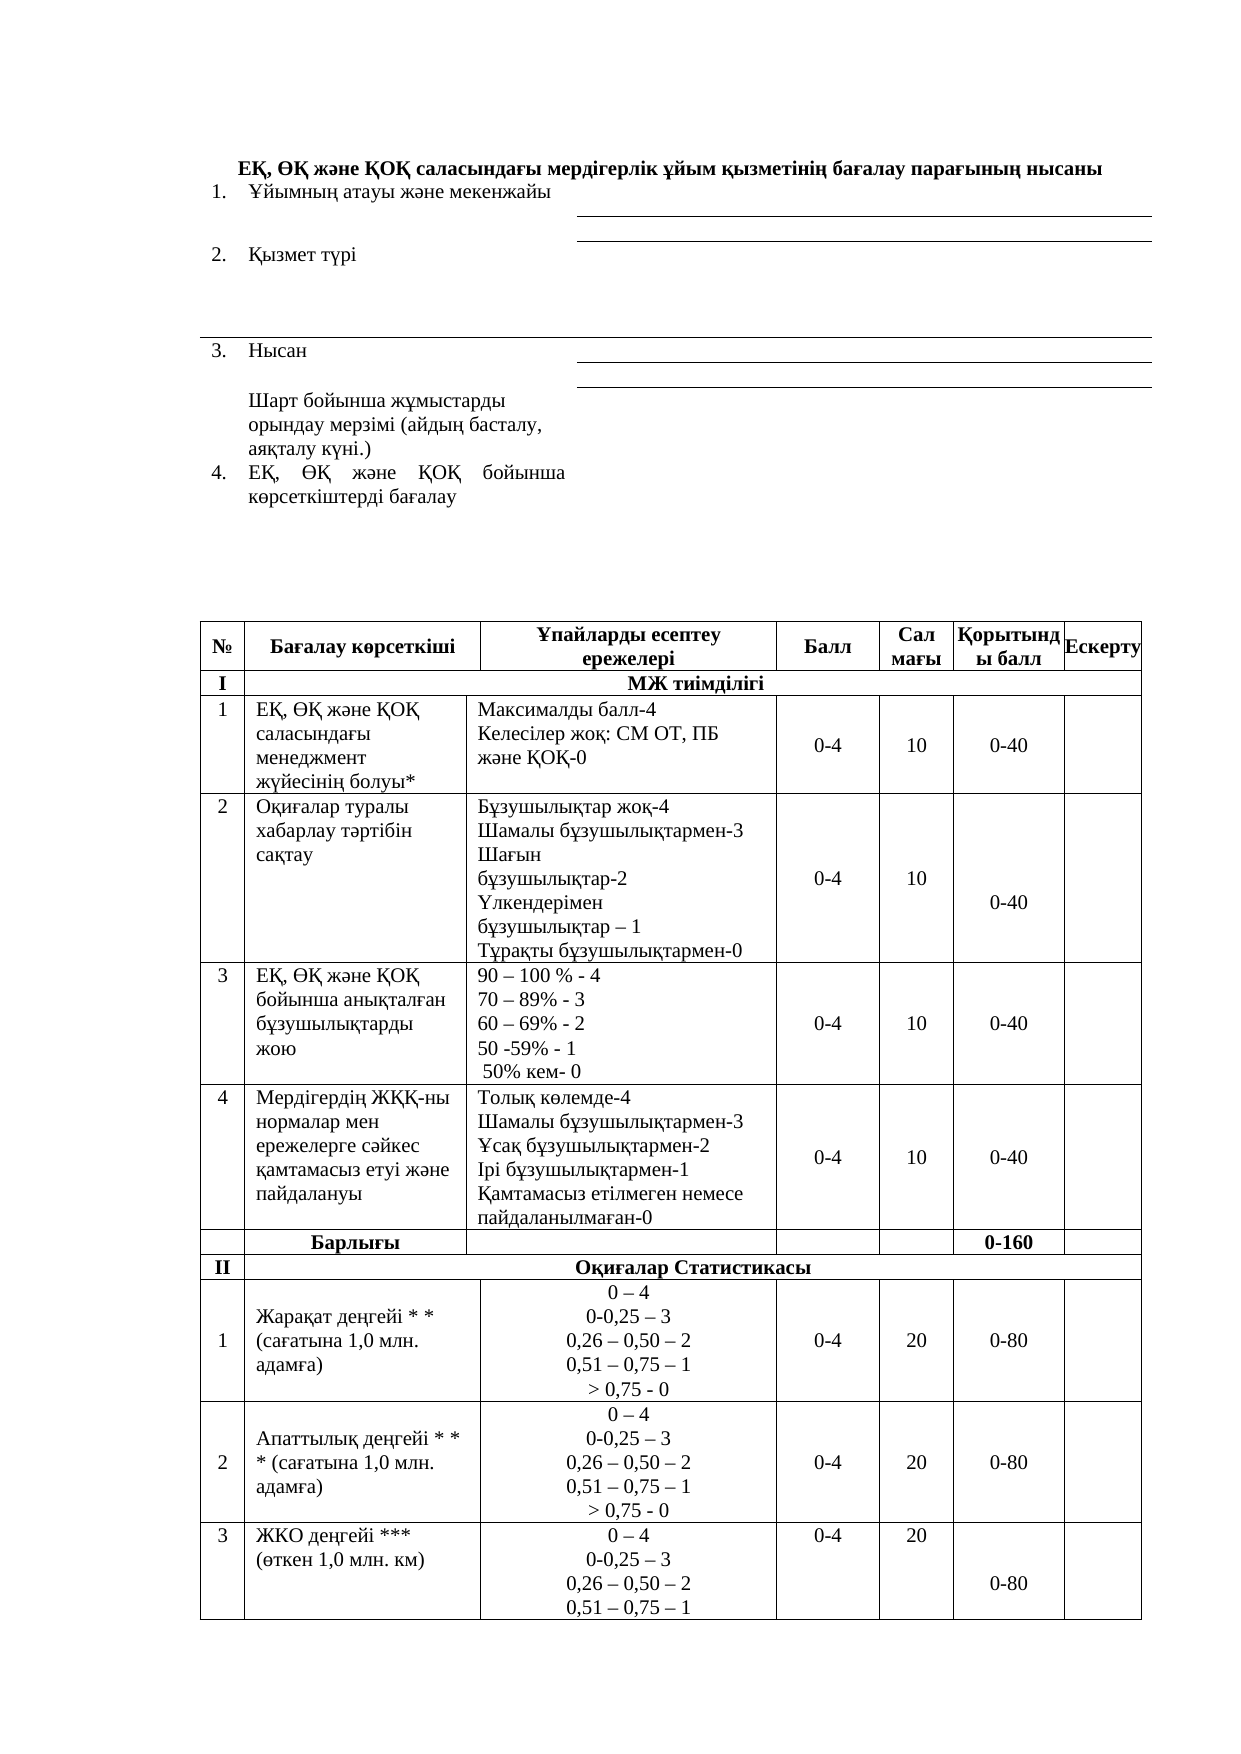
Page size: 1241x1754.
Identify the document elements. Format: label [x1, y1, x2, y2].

table_cell [177, 59, 1193, 1620]
